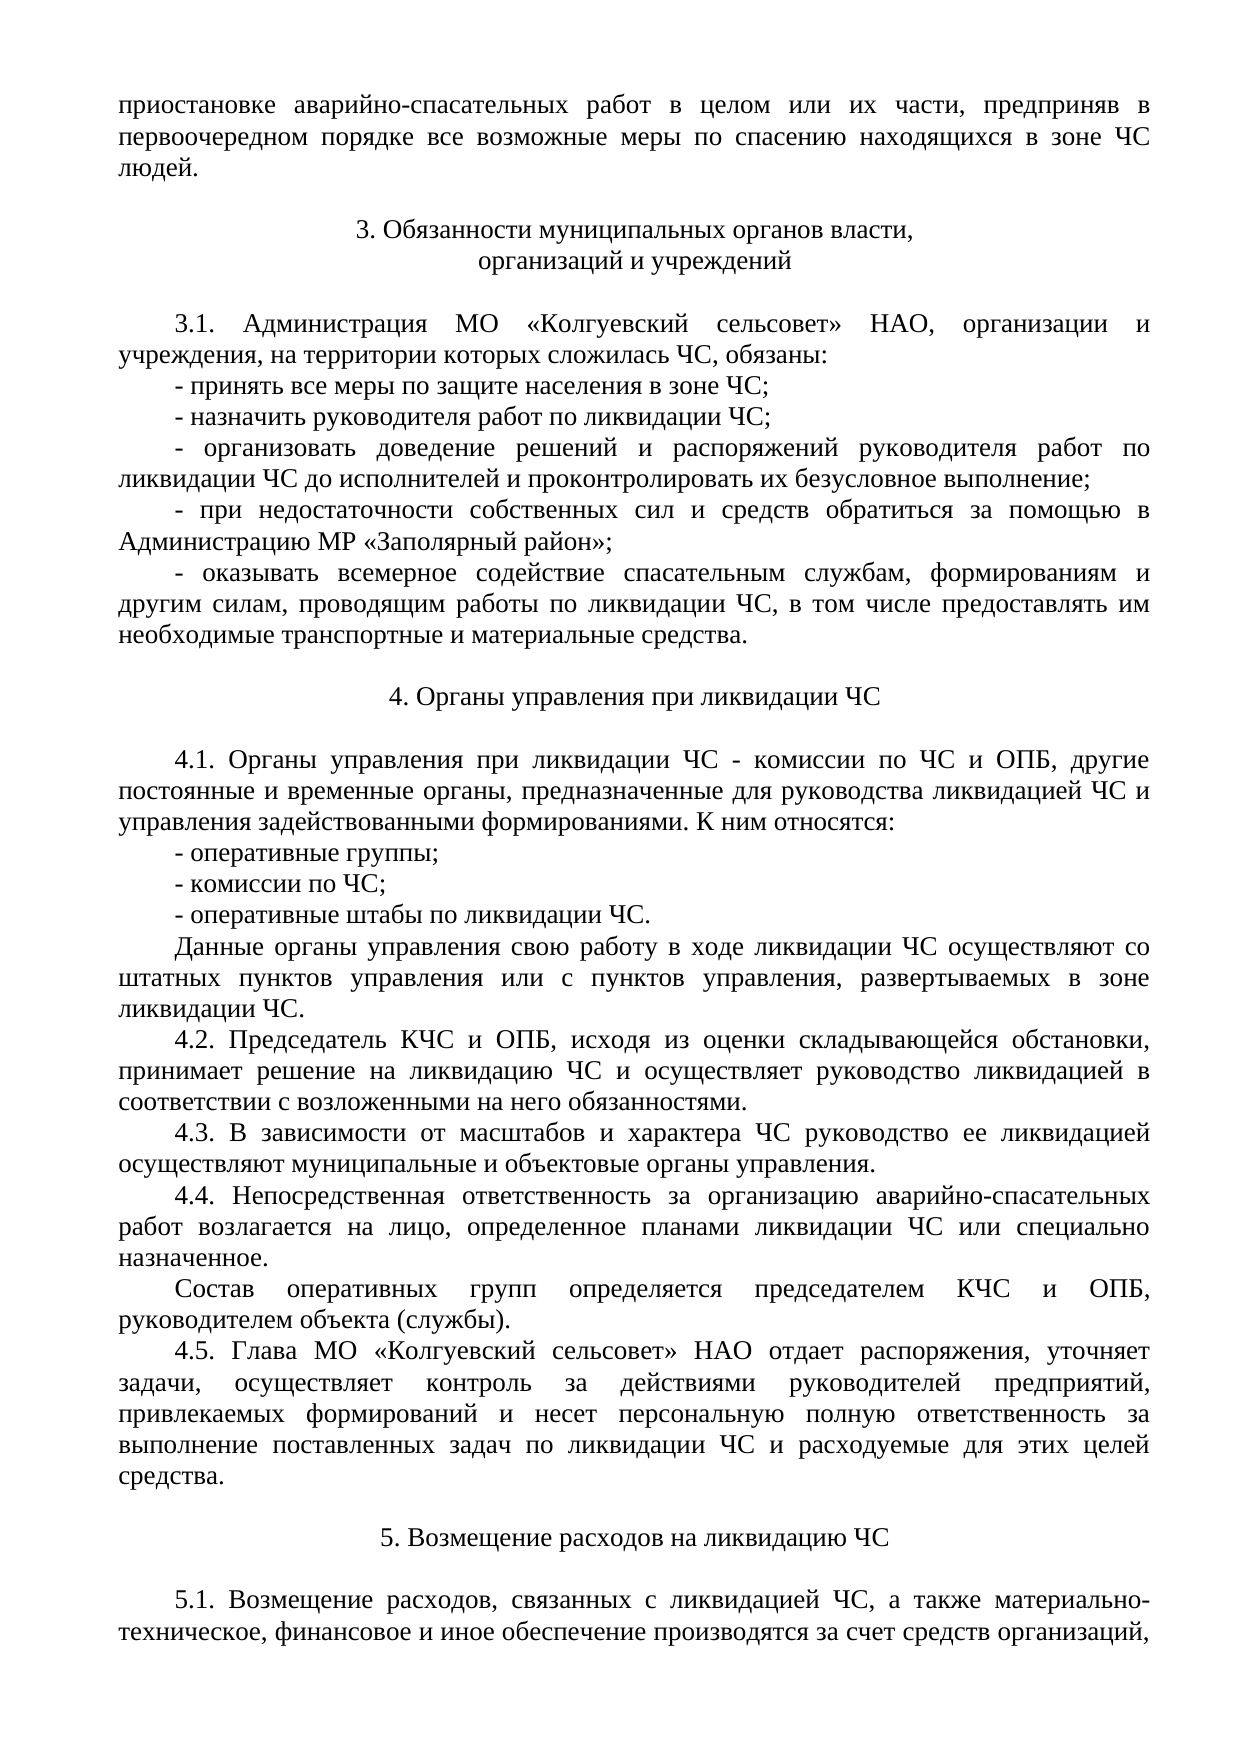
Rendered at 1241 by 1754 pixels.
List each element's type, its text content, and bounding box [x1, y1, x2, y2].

text 3. Обязанности муниципальных органов власти, [118, 213, 1152, 244]
text Данные органы управления свою работу в ходе ликвидации ЧС осуществляют со штатных пунктов управления или с пунктов управления, развертываемых в зоне ликвидации ЧС. [118, 929, 1152, 1023]
text 4.3. В зависимости от масштабов и характера ЧС руководство ее ликвидацией осуществляют муниципальные и объектовые органы управления. [118, 1116, 1152, 1179]
text организаций и учреждений [118, 244, 1152, 276]
text - организовать доведение решений и распоряжений руководителя работ по ликвидации ЧС до исполнителей и проконтролировать их безусловное выполнение; [118, 431, 1152, 493]
text 4.1. Органы управления при ликвидации ЧС - комиссии по ЧС и ОПБ, другие постоянные и временные органы, предназначенные для руководства ликвидацией ЧС и управления задействованными формированиями. К ним относятся: [118, 743, 1152, 836]
text 3.1. Администрация МО «Колгуевский сельсовет» НАО, организации и учреждения, на территории которых сложилась ЧС, обязаны: [118, 307, 1152, 369]
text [118, 89, 1152, 182]
text - комиссии по ЧС; [118, 867, 1152, 898]
text 4.5. Глава МО «Колгуевский сельсовет» НАО отдает распоряжения, уточняет задачи, осуществляет контроль за действиями руководителей предприятий, привлекаемых формирований и несет персональную полную ответственность за выполнение поставленных задач по ликвидации ЧС и расходуемые для этих целей средства. [118, 1334, 1152, 1490]
text - оперативные группы; [118, 836, 1152, 867]
text 4.4. Непосредственная ответственность за организацию аварийно-спасательных работ возлагается на лицо, определенное планами ликвидации ЧС или специально назначенное. [118, 1179, 1152, 1272]
text - принять все меры по защите населения в зоне ЧС; [118, 369, 1152, 400]
text 5. Возмещение расходов на ликвидацию ЧС [118, 1521, 1152, 1552]
text 4. Органы управления при ликвидации ЧС [118, 680, 1152, 712]
text Состав оперативных групп определяется председателем КЧС и ОПБ, руководителем объекта (службы). [118, 1272, 1152, 1334]
text - оказывать всемерное содействие спасательным службам, формированиям и другим силам, проводящим работы по ликвидации ЧС, в том числе предоставлять им необходимые транспортные и материальные средства. [118, 556, 1152, 649]
text - оперативные штабы по ликвидации ЧС. [118, 898, 1152, 929]
text - назначить руководителя работ по ликвидации ЧС; [118, 400, 1152, 431]
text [118, 1584, 1152, 1646]
text 4.2. Председатель КЧС и ОПБ, исходя из оценки складывающейся обстановки, принимает решение на ликвидацию ЧС и осуществляет руководство ликвидацией в соответствии с возложенными на него обязанностями. [118, 1023, 1152, 1116]
text - при недостаточности собственных сил и средств обратиться за помощью в Администрацию МР «Заполярный район»; [118, 493, 1152, 556]
